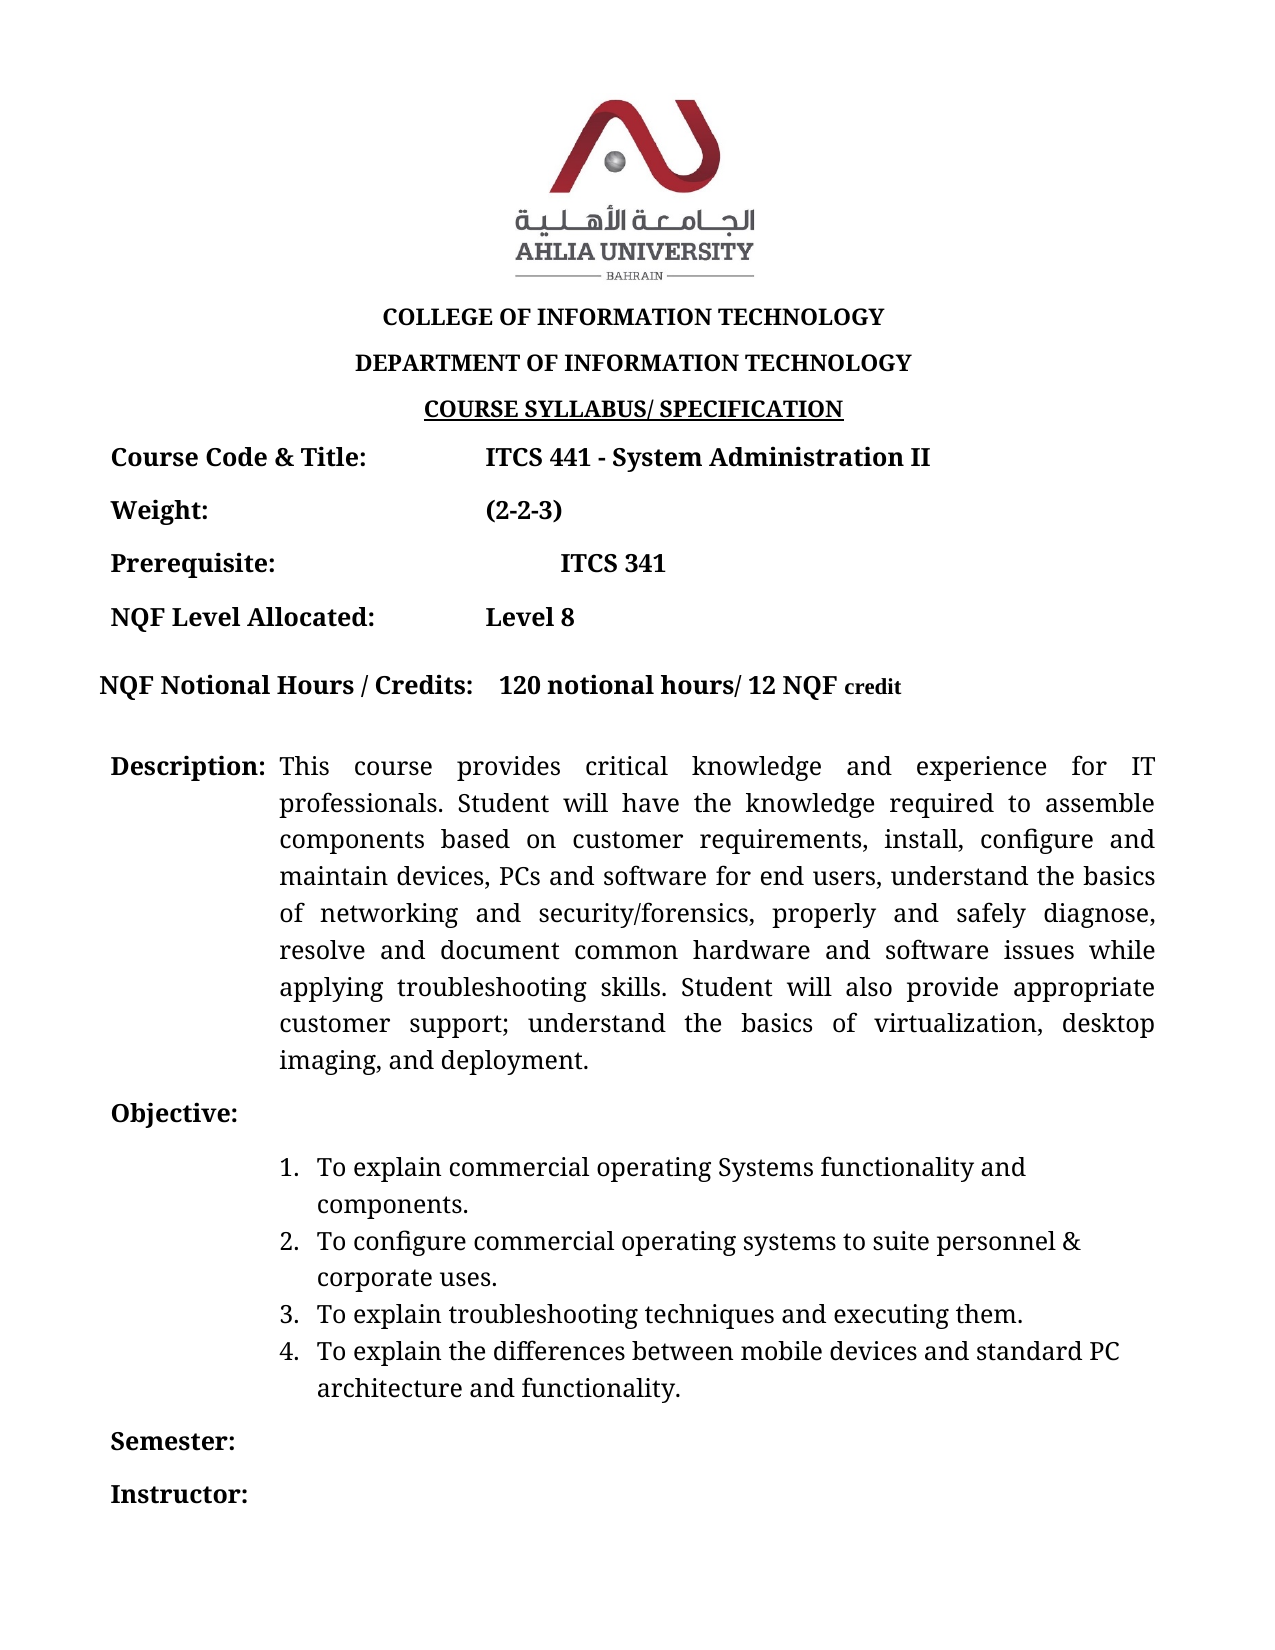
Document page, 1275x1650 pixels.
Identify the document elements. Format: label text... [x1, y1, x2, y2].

text COURSE SYLLABUS/ SPECIFICATION [110, 393, 1156, 424]
list To explain troubleshooting techniques and executing them. [279, 1297, 1156, 1331]
text Description: This course provides critical knowledge and experience for IT professionals. Student will have the knowledge required to assemble components based on customer requirements, install, configure and maintain devices, PCs and software for end users, understand the basics of networking and security/forensics, properly and safely diagnose, resolve and document common hardware and software issues while applying troubleshooting skills. Student will also provide appropriate customer support; understand the basics of virtualization, desktop imaging, and deployment. [110, 748, 1156, 1077]
list To configure commercial operating systems to suite personnel & corporate uses. [279, 1223, 1156, 1294]
text Course Code & Title: ITCS 441 - System Administration II [110, 439, 1156, 473]
list To explain commercial operating Systems functionality and components. [279, 1149, 1156, 1220]
text NQF Level Allocated: Level 8 [110, 599, 1156, 633]
text Instructor: [110, 1477, 1156, 1511]
table_header NQF Notional Hours / Credits: 120 notional hours/ 12 NQF credit [88, 668, 965, 702]
text COLLEGE OF INFORMATION TECHNOLOGY [110, 300, 1156, 332]
list To explain the differences between mobile devices and standard PC architecture and functionality. [279, 1333, 1156, 1404]
text Objective: [110, 1096, 1156, 1130]
text Prerequisite: ITCS 341 [110, 546, 1156, 580]
picture [482, 93, 785, 286]
text DEPARTMENT OF INFORMATION TECHNOLOGY [110, 347, 1156, 378]
text Weight: (2-2-3) [110, 493, 1156, 527]
text Semester: [110, 1424, 1156, 1458]
